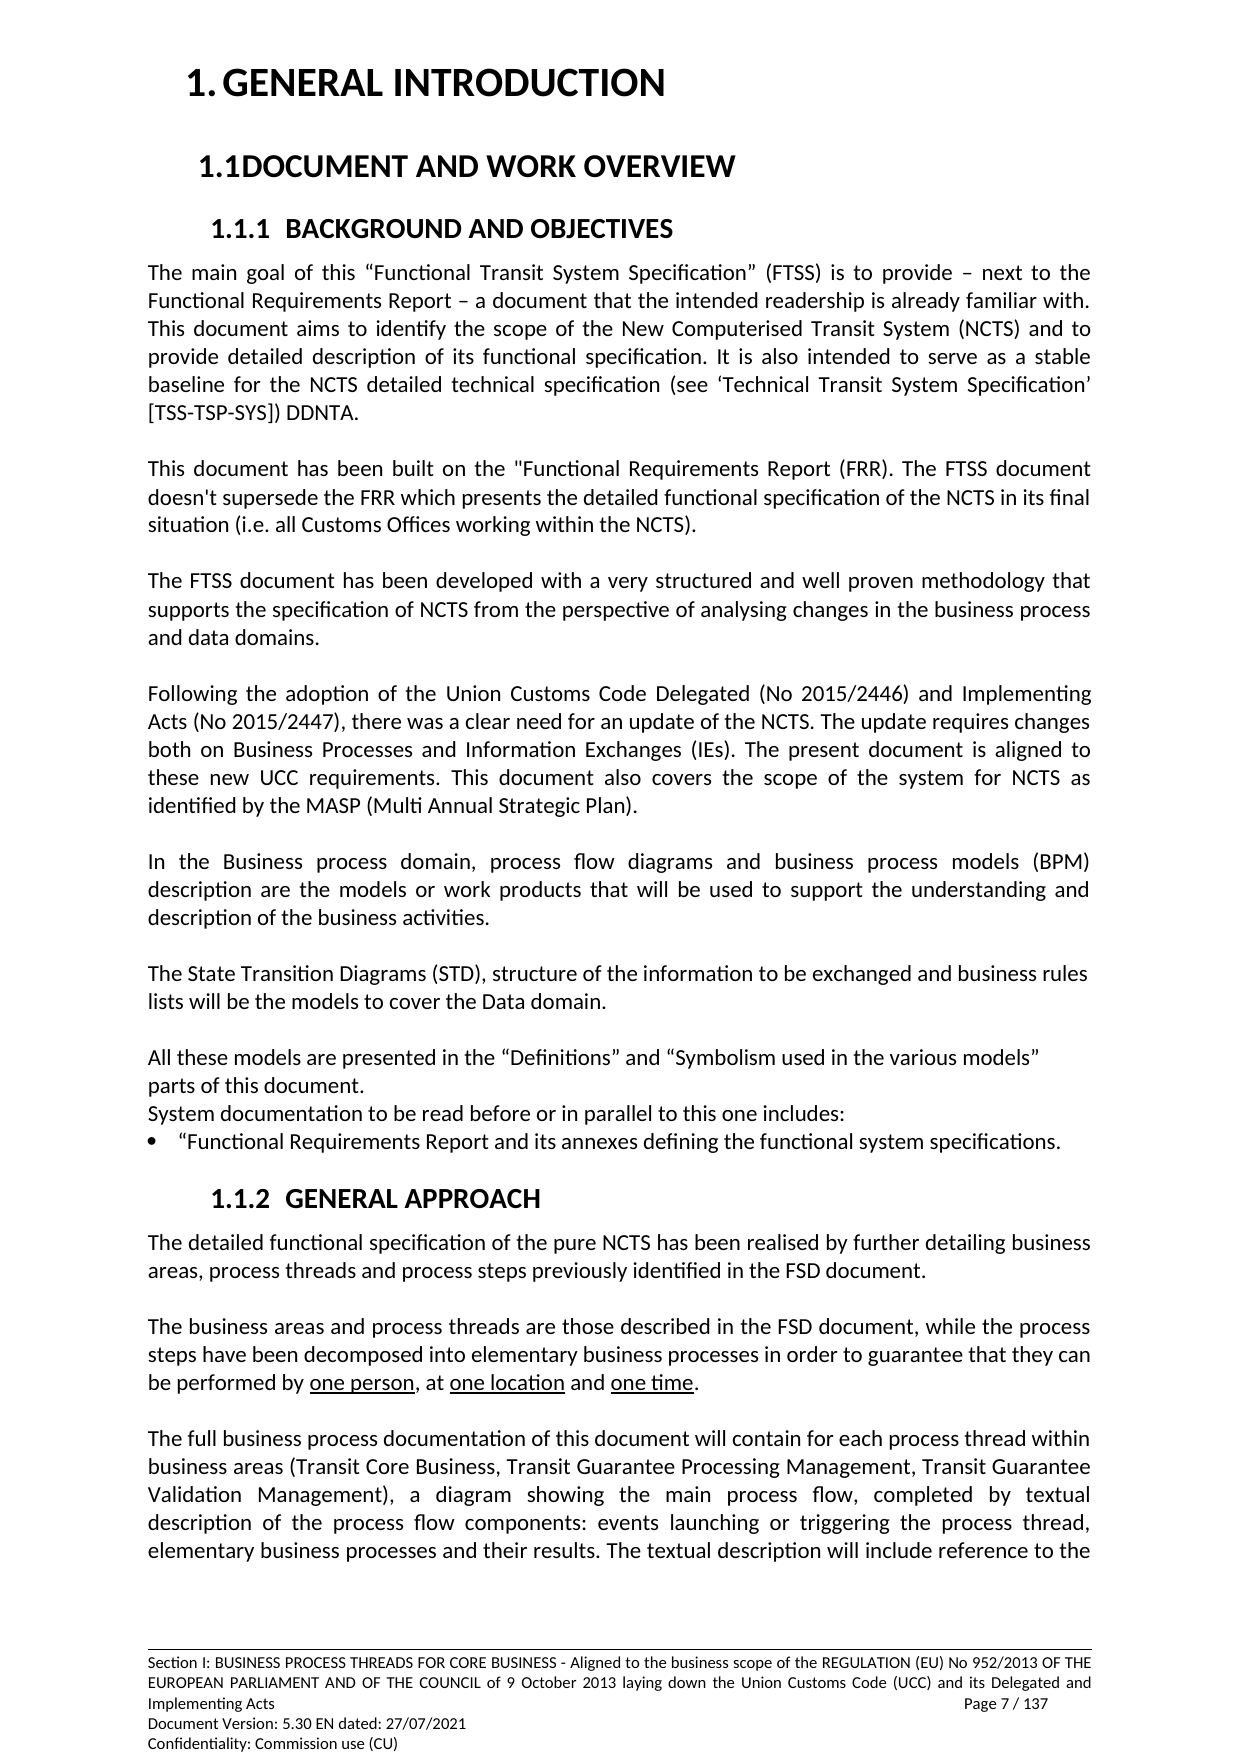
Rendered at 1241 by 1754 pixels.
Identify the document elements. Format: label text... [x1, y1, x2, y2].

text The FTSS document has been developed with a very structured and well proven methodology that supports the specification of NCTS from the perspective of analysing changes in the business process and data domains. [148, 567, 1092, 651]
text The business areas and process threads are those described in the FSD document, while the process steps have been decomposed into elementary business processes in order to guarantee that they can be performed by one person, at one location and one time. [148, 1312, 1092, 1396]
text The detailed functional specification of the pure NCTS has been realised by further detailing business areas, process threads and process steps previously identified in the FSD document. [148, 1228, 1092, 1284]
text All these models are presented in the “Definitions” and “Symbolism used in the various models” parts of this document. [148, 1043, 1092, 1099]
text In the Business process domain, process flow diagrams and business process models (BPM) description are the models or work products that will be used to support the understanding and description of the business activities. [148, 847, 1092, 931]
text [148, 1424, 1092, 1564]
text The main goal of this “Functional Transit System Specification” (FTSS) is to provide – next to the Functional Requirements Report – a document that the intended readership is already familiar with. This document aims to identify the scope of the New Computerised Transit System (NCTS) and to provide detailed description of its functional specification. It is also intended to serve as a stable baseline for the NCTS detailed technical specification (see ‘Technical Transit System Specification’ [TSS-TSP-SYS]) DDNTA. [148, 258, 1092, 427]
text Following the adoption of the Union Customs Code Delegated (No 2015/2446) and Implementing Acts (No 2015/2447), there was a clear need for an update of the NCTS. The update requires changes both on Business Processes and Information Exchanges (IEs). The present document is aligned to these new UCC requirements. This document also covers the scope of the system for NCTS as identified by the MASP (Multi Annual Strategic Plan). [148, 679, 1092, 819]
subtitle Background And Objectives [210, 210, 1092, 246]
list “Functional Requirements Report and its annexes defining the functional system specifications. [148, 1127, 1092, 1155]
text System documentation to be read before or in parallel to this one includes: [148, 1099, 1092, 1127]
text This document has been built on the "Functional Requirements Report (FRR). The FTSS document doesn't supersede the FRR which presents the detailed functional specification of the NCTS in its final situation (i.e. all Customs Offices working within the NCTS). [148, 454, 1092, 539]
text The State Transition Diagrams (STD), structure of the information to be exchanged and business rules lists will be the models to cover the Data domain. [148, 959, 1092, 1015]
subtitle General Approach [210, 1180, 1092, 1216]
subtitle General Introduction [185, 56, 1092, 107]
subtitle Document and WORK overview [198, 144, 1092, 185]
